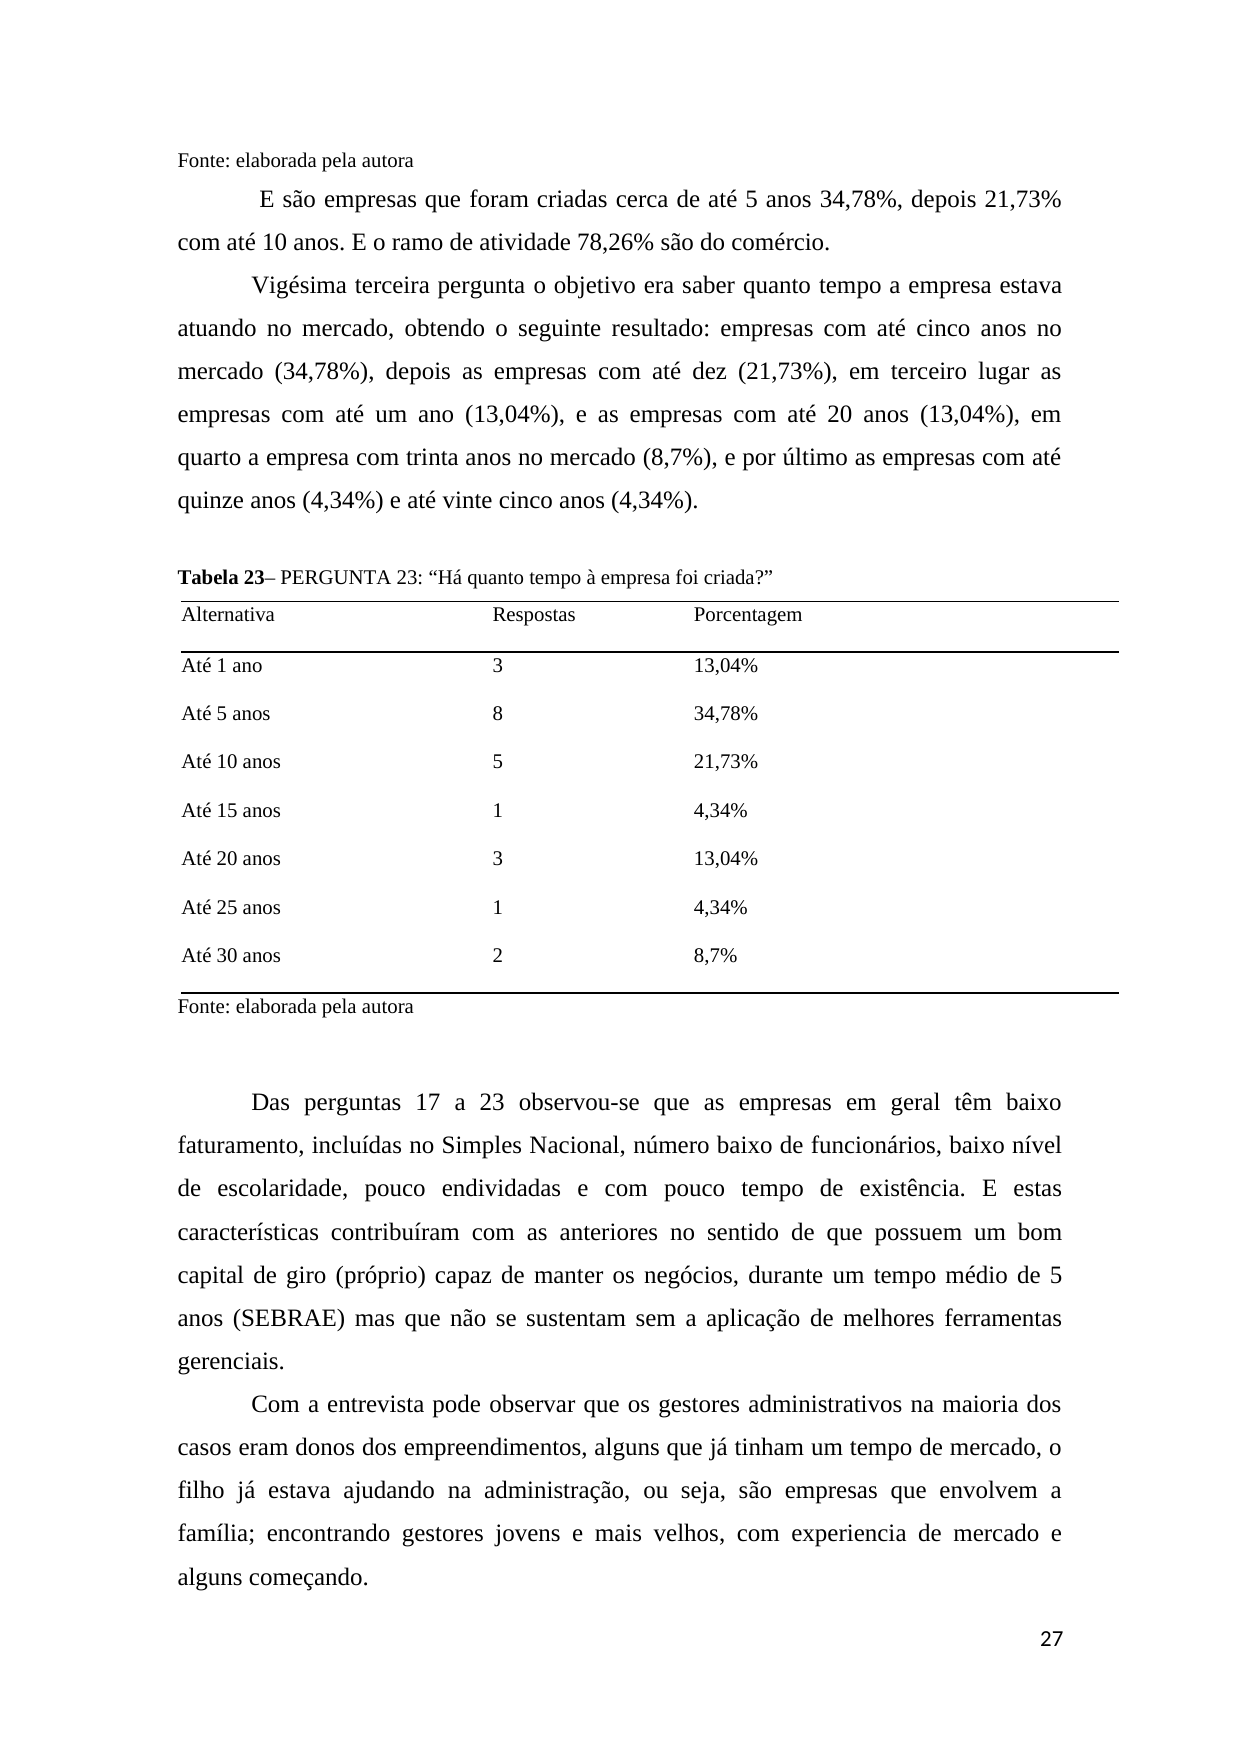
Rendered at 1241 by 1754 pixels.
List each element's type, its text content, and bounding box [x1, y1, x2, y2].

text Vigésima terceira pergunta o objetivo era saber quanto tempo a empresa estava atuando no mercado, obtendo o seguinte resultado: empresas com até cinco anos no mercado (34,78%), depois as empresas com até dez (21,73%), em terceiro lugar as empresas com até um ano (13,04%), e as empresas com até 20 anos (13,04%), em quarto a empresa com trinta anos no mercado (8,7%), e por último as empresas com até quinze anos (4,34%) e até vinte cinco anos (4,34%). [177, 270, 1063, 514]
text Fonte: elaborada pela autora [177, 148, 1063, 172]
table_header Respostas [492, 602, 694, 651]
table_header Alternativa [181, 602, 492, 651]
table_header Porcentagem [694, 602, 1119, 651]
table_cell 13,04% 34,78% 21,73% 4,34% 13,04% 4,34% 8,7% [694, 653, 1119, 992]
table_cell Até 1 ano Até 5 anos Até 10 anos Até 15 anos Até 20 anos Até 25 anos Até 30 anos [181, 653, 492, 992]
text Fonte: elaborada pela autora [177, 993, 1063, 1018]
text Com a entrevista pode observar que os gestores administrativos na maioria dos casos eram donos dos empreendimentos, alguns que já tinham um tempo de mercado, o filho já estava ajudando na administração, ou seja, são empresas que envolvem a família; encontrando gestores jovens e mais velhos, com experiencia de mercado e alguns começando. [177, 1389, 1063, 1590]
table_cell 3 8 5 1 3 1 2 [492, 653, 694, 992]
text Tabela 23– PERGUNTA 23: “Há quanto tempo à empresa foi criada?” [177, 565, 1063, 589]
text Das perguntas 17 a 23 observou-se que as empresas em geral têm baixo faturamento, incluídas no Simples Nacional, número baixo de funcionários, baixo nível de escolaridade, pouco endividadas e com pouco tempo de existência. E estas características contribuíram com as anteriores no sentido de que possuem um bom capital de giro (próprio) capaz de manter os negócios, durante um tempo médio de 5 anos (SEBRAE) mas que não se sustentam sem a aplicação de melhores ferramentas gerenciais. [177, 1087, 1063, 1375]
text E são empresas que foram criadas cerca de até 5 anos 34,78%, depois 21,73% com até 10 anos. E o ramo de atividade 78,26% são do comércio. [177, 184, 1063, 256]
